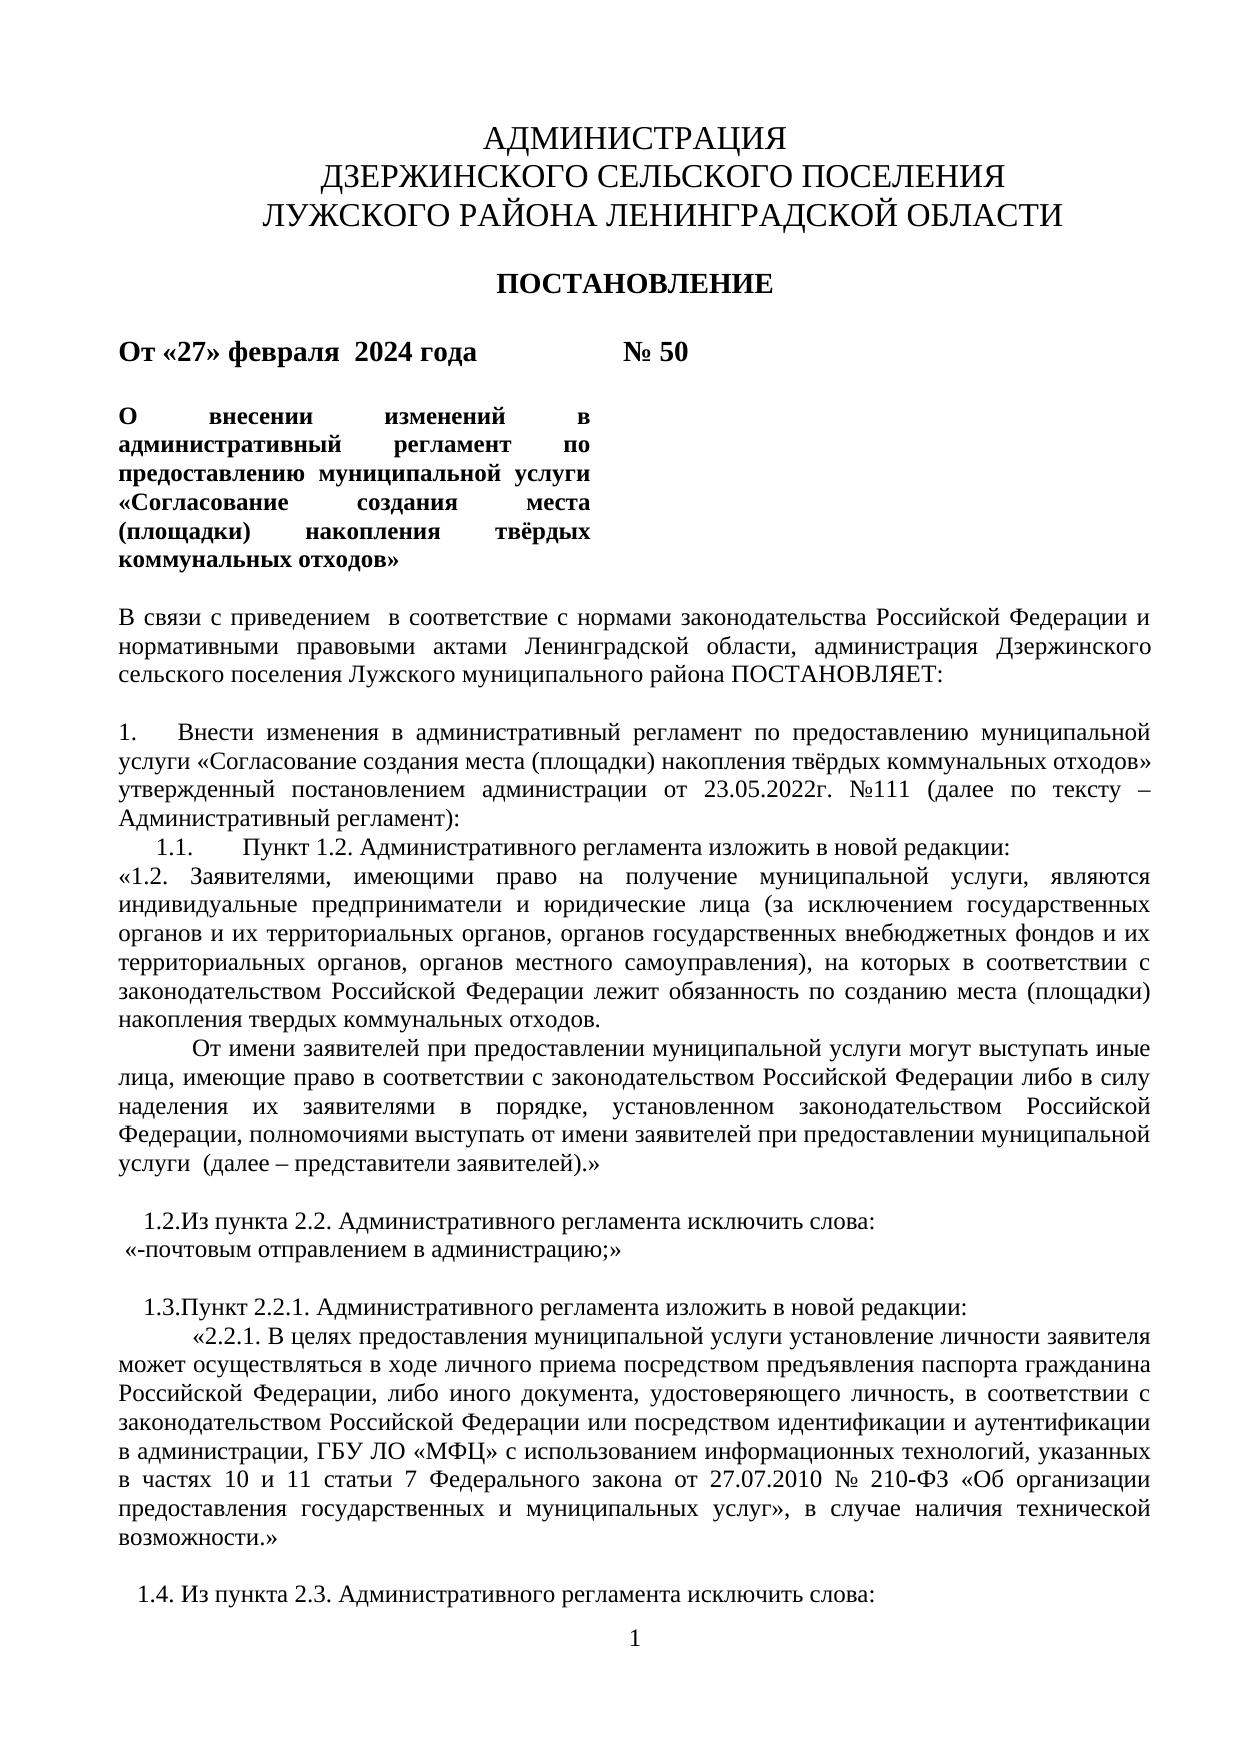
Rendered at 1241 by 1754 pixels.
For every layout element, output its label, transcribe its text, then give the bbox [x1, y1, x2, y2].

text АДМИНИСТРАЦИЯ [118, 118, 1152, 156]
text «2.2.1. В целях предоставления муниципальной услуги установление личности заявителя может осуществляться в ходе личного приема посредством предъявления паспорта гражданина Российской Федерации, либо иного документа, удостоверяющего личность, в соответствии с законодательством Российской Федерации или посредством идентификации и аутентификации в администрации, ГБУ ЛО «МФЦ» с использованием информационных технологий, указанных в частях 10 и 11 статьи 7 Федерального закона от 27.07.2010 № 210-ФЗ «Об организации предоставления государственных и муниципальных услуг», в случае наличия технической возможности.» [118, 1321, 1152, 1551]
list Пункт 1.2. Административного регламента изложить в новой редакции: [156, 832, 1152, 861]
text ПОСТАНОВЛЕНИЕ [118, 267, 1152, 300]
text О внесении изменений в административный регламент по предоставлению муниципальной услуги «Согласование создания места (площадки) накопления твёрдых коммунальных отходов» [118, 401, 591, 573]
text От «27» февраля 2024 года № 50 [118, 334, 1152, 367]
list Внести изменения в административный регламент по предоставлению муниципальной услуги «Согласование создания места (площадки) накопления твёрдых коммунальных отходов» утвержденный постановлением администрации от 23.05.2022г. №111 (далее по тексту – Административный регламент): [118, 717, 1152, 832]
text 1.3.Пункт 2.2.1. Административного регламента изложить в новой редакции: [118, 1292, 1152, 1321]
text «1.2. Заявителями, имеющими право на получение муниципальной услуги, являются индивидуальные предприниматели и юридические лица (за исключением государственных органов и их территориальных органов, органов государственных внебюджетных фондов и их территориальных органов, органов местного самоуправления), на которых в соответствии с законодательством Российской Федерации лежит обязанность по созданию места (площадки) накопления твердых коммунальных отходов. [118, 861, 1152, 1033]
text 1.4. Из пункта 2.3. Административного регламента исключить слова: [118, 1579, 1152, 1608]
text ЛУЖСКОГО РАЙОНА ЛЕНИНГРАДСКОЙ ОБЛАСТИ [118, 195, 1152, 233]
text 1.2.Из пункта 2.2. Административного регламента исключить слова: [118, 1206, 1152, 1234]
text «-почтовым отправлением в администрацию;» [118, 1234, 1152, 1263]
text ДЗЕРЖИНСКОГО СЕЛЬСКОГО ПОСЕЛЕНИЯ [118, 156, 1152, 195]
text В связи с приведением в соответствие с нормами законодательства Российской Федерации и нормативными правовыми актами Ленинградской области, администрация Дзержинского сельского поселения Лужского муниципального района ПОСТАНОВЛЯЕТ: [118, 602, 1152, 688]
text От имени заявителей при предоставлении муниципальной услуги могут выступать иные лица, имеющие право в соответствии с законодательством Российской Федерации либо в силу наделения их заявителями в порядке, установленном законодательством Российской Федерации, полномочиями выступать от имени заявителей при предоставлении муниципальной услуги (далее – представители заявителей).» [118, 1033, 1152, 1177]
